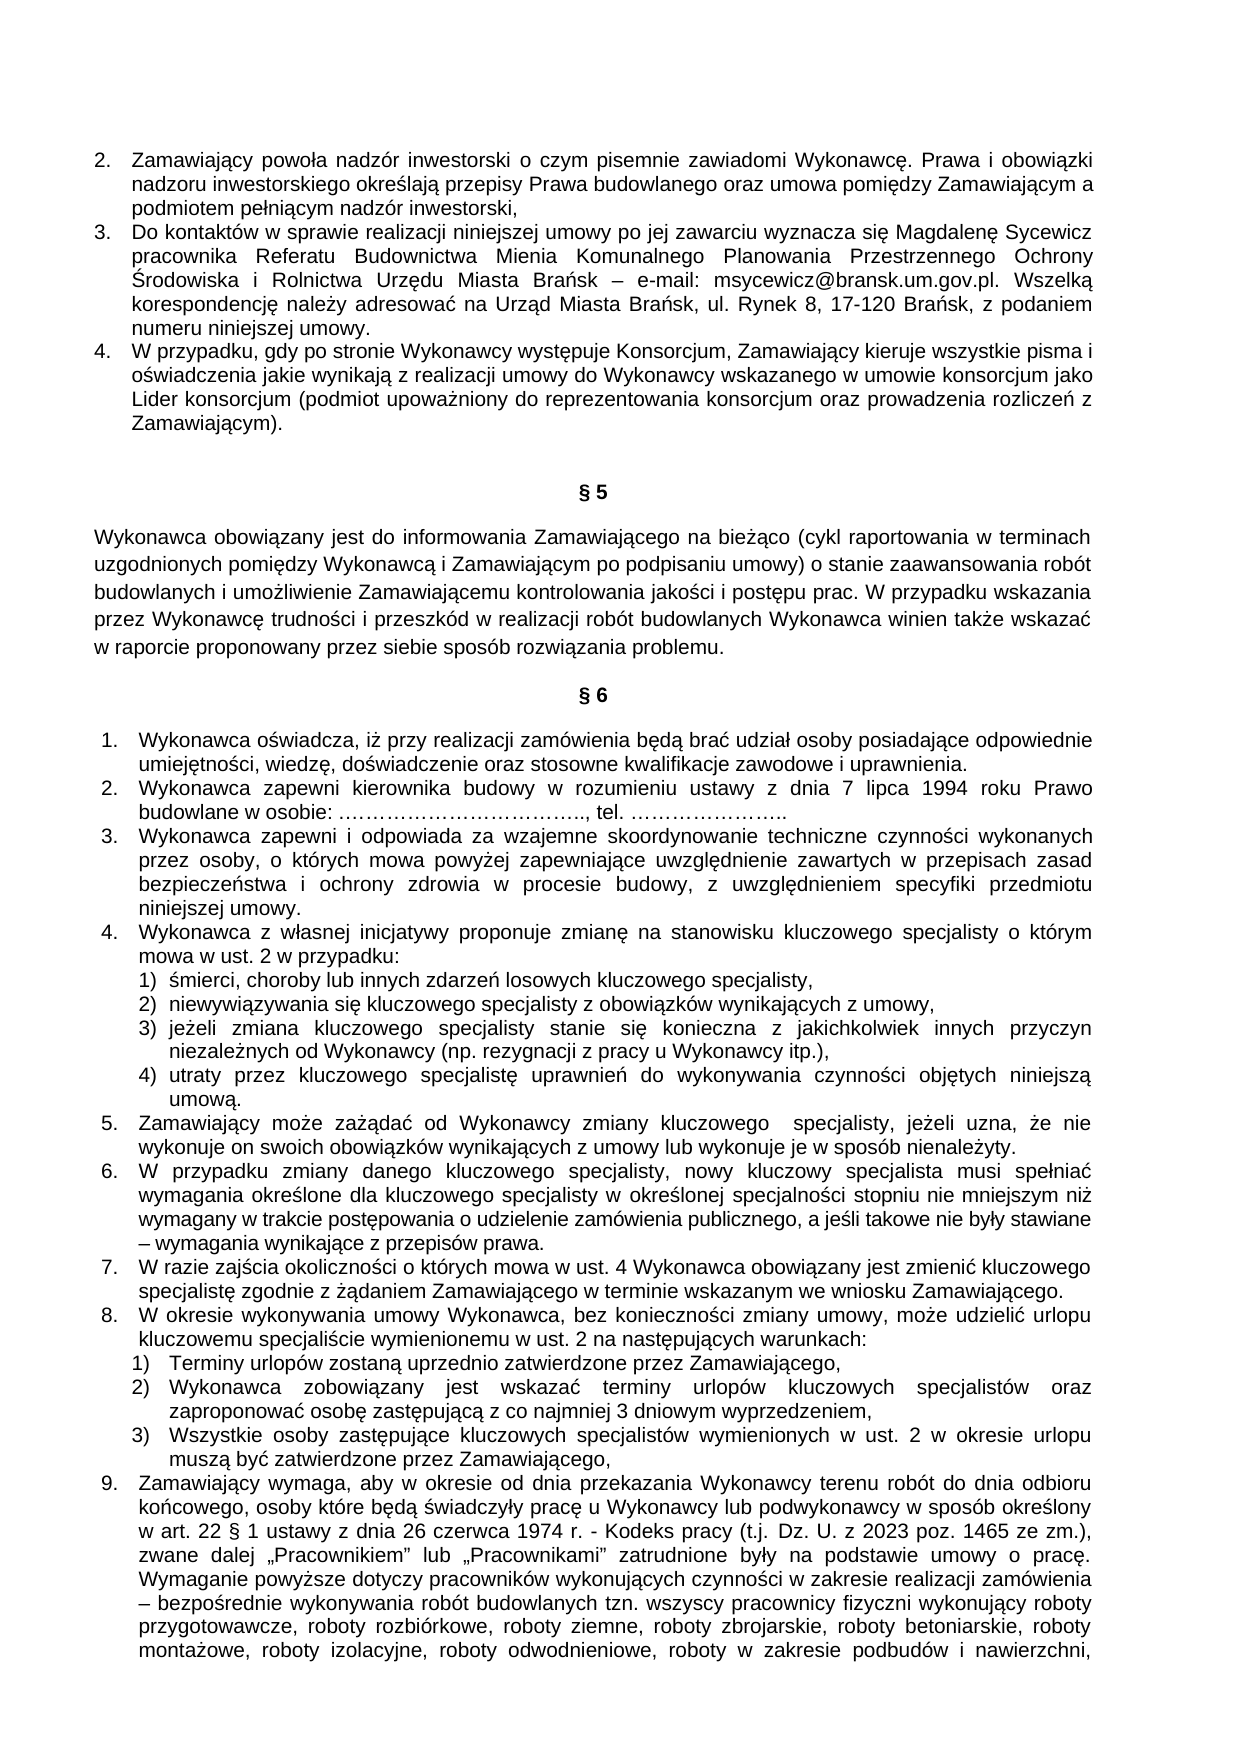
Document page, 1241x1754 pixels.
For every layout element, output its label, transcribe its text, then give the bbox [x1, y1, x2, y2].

text Wykonawca obowiązany jest do informowania Zamawiającego na bieżąco (cykl raportowania w terminach uzgodnionych pomiędzy Wykonawcą i Zamawiającym po podpisaniu umowy) o stanie zaawansowania robót budowlanych i umożliwienie Zamawiającemu kontrolowania jakości i postępu prac. W przypadku wskazania przez Wykonawcę trudności i przeszkód w realizacji robót budowlanych Wykonawca winien także wskazać w raporcie proponowany przez siebie sposób rozwiązania problemu. [94, 525, 1092, 659]
list Wykonawca zobowiązany jest wskazać terminy urlopów kluczowych specjalistów oraz zaproponować osobę zastępującą z co najmniej 3 dniowym wyprzedzeniem, [131, 1375, 1092, 1423]
text § 5 [94, 480, 1092, 504]
list Zamawiający może zażądać od Wykonawcy zmiany kluczowego specjalisty, jeżeli uzna, że nie wykonuje on swoich obowiązków wynikających z umowy lub wykonuje je w sposób nienależyty. [101, 1111, 1092, 1159]
list Do kontaktów w sprawie realizacji niniejszej umowy po jej zawarciu wyznacza się Magdalenę Sycewicz pracownika Referatu Budownictwa Mienia Komunalnego Planowania Przestrzennego Ochrony Środowiska i Rolnictwa Urzędu Miasta Brańsk – e-mail: msycewicz@bransk.um.gov.pl. Wszelką korespondencję należy adresować na Urząd Miasta Brańsk, ul. Rynek 8, 17-120 Brańsk, z podaniem numeru niniejszej umowy. [94, 219, 1094, 339]
list W okresie wykonywania umowy Wykonawca, bez konieczności zmiany umowy, może udzielić urlopu kluczowemu specjaliście wymienionemu w ust. 2 na następujących warunkach: [101, 1303, 1092, 1351]
list Terminy urlopów zostaną uprzednio zatwierdzone przez Zamawiającego, [131, 1351, 1092, 1375]
list W przypadku, gdy po stronie Wykonawcy występuje Konsorcjum, Zamawiający kieruje wszystkie pisma i oświadczenia jakie wynikają z realizacji umowy do Wykonawcy wskazanego w umowie konsorcjum jako Lider konsorcjum (podmiot upoważniony do reprezentowania konsorcjum oraz prowadzenia rozliczeń z Zamawiającym). [94, 339, 1094, 435]
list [101, 1471, 1092, 1662]
list jeżeli zmiana kluczowego specjalisty stanie się konieczna z jakichkolwiek innych przyczyn niezależnych od Wykonawcy (np. rezygnacji z pracy u Wykonawcy itp.), [138, 1015, 1092, 1063]
list Zamawiający powoła nadzór inwestorski o czym pisemnie zawiadomi Wykonawcę. Prawa i obowiązki nadzoru inwestorskiego określają przepisy Prawa budowlanego oraz umowa pomiędzy Zamawiającym a podmiotem pełniącym nadzór inwestorski, [94, 148, 1094, 219]
list Wykonawca zapewni kierownika budowy w rozumieniu ustawy z dnia 7 lipca 1994 roku Prawo budowlane w osobie: .…………………………….., tel. ………………….. [101, 776, 1094, 824]
list śmierci, choroby lub innych zdarzeń losowych kluczowego specjalisty, [138, 967, 1092, 991]
list W razie zajścia okoliczności o których mowa w ust. 4 Wykonawca obowiązany jest zmienić kluczowego specjalistę zgodnie z żądaniem Zamawiającego w terminie wskazanym we wniosku Zamawiającego. [101, 1255, 1092, 1303]
list Wykonawca z własnej inicjatywy proponuje zmianę na stanowisku kluczowego specjalisty o którym mowa w ust. 2 w przypadku: [101, 919, 1094, 967]
list W przypadku zmiany danego kluczowego specjalisty, nowy kluczowy specjalista musi spełniać wymagania określone dla kluczowego specjalisty w określonej specjalności stopniu nie mniejszym niż wymagany w trakcie postępowania o udzielenie zamówienia publicznego, a jeśli takowe nie były stawiane – wymagania wynikające z przepisów prawa. [101, 1159, 1092, 1255]
list utraty przez kluczowego specjalistę uprawnień do wykonywania czynności objętych niniejszą umową. [138, 1063, 1092, 1111]
list Wykonawca zapewni i odpowiada za wzajemne skoordynowanie techniczne czynności wykonanych przez osoby, o których mowa powyżej zapewniające uwzględnienie zawartych w przepisach zasad bezpieczeństwa i ochrony zdrowia w procesie budowy, z uwzględnieniem specyfiki przedmiotu niniejszej umowy. [101, 824, 1094, 919]
list niewywiązywania się kluczowego specjalisty z obowiązków wynikających z umowy, [138, 991, 1092, 1015]
list Wszystkie osoby zastępujące kluczowych specjalistów wymienionych w ust. 2 w okresie urlopu muszą być zatwierdzone przez Zamawiającego, [131, 1423, 1092, 1471]
text § 6 [94, 683, 1092, 707]
list Wykonawca oświadcza, iż przy realizacji zamówienia będą brać udział osoby posiadające odpowiednie umiejętności, wiedzę, doświadczenie oraz stosowne kwalifikacje zawodowe i uprawnienia. [101, 728, 1094, 776]
